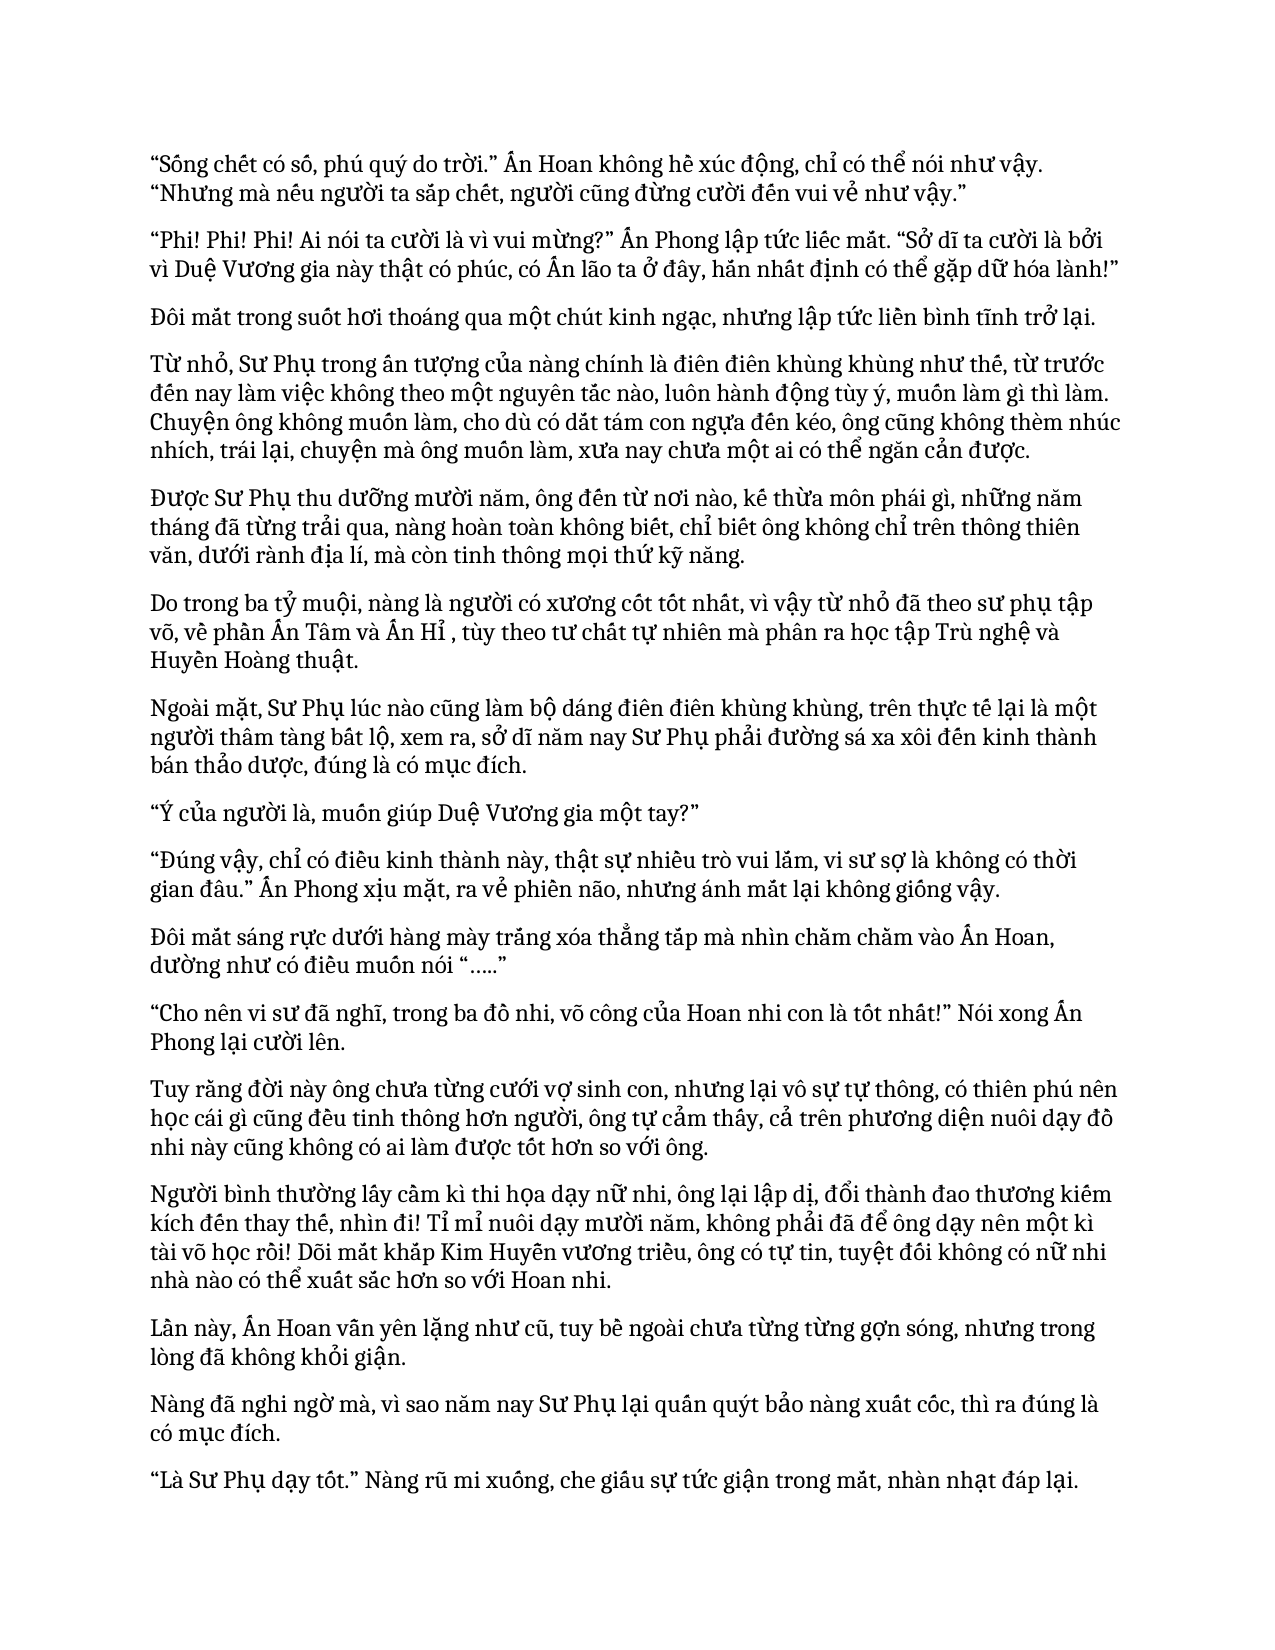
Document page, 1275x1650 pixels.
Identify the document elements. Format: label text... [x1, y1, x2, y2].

text Được Sư Phụ thu dưỡng mười năm, ông đến từ nơi nào, kế thừa môn phái gì, những năm tháng đã từng trải qua, nàng hoàn toàn không biết, chỉ biết ông không chỉ trên thông thiên văn, dưới rành địa lí, mà còn tinh thông mọi thứ kỹ năng. [150, 484, 1125, 570]
text Ngoài mặt, Sư Phụ lúc nào cũng làm bộ dáng điên điên khùng khùng, trên thực tế lại là một người thâm tàng bất lộ, xem ra, sở dĩ năm nay Sư Phụ phải đường sá xa xôi đến kinh thành bán thảo dược, đúng là có mục đích. [150, 694, 1125, 780]
text Từ nhỏ, Sư Phụ trong ấn tượng của nàng chính là điên điên khùng khùng như thế, từ trước đến nay làm việc không theo một nguyên tắc nào, luôn hành động tùy ý, muốn làm gì thì làm. Chuyện ông không muốn làm, cho dù có dắt tám con ngựa đến kéo, ông cũng không thèm nhúc nhích, trái lại, chuyện mà ông muốn làm, xưa nay chưa một ai có thể ngăn cản được. [150, 350, 1125, 465]
text “Sống chết có số, phú quý do trời.” Ấn Hoan không hề xúc động, chỉ có thể nói như vậy. “Nhưng mà nếu người ta sắp chết, người cũng đừng cười đến vui vẻ như vậy.” [150, 150, 1125, 207]
text Đôi mắt trong suốt hơi thoáng qua một chút kinh ngạc, nhưng lập tức liền bình tĩnh trở lại. [150, 302, 1125, 331]
text Tuy rằng đời này ông chưa từng cưới vợ sinh con, nhưng lại vô sự tự thông, có thiên phú nên học cái gì cũng đều tinh thông hơn người, ông tự cảm thấy, cả trên phương diện nuôi dạy đồ nhi này cũng không có ai làm được tốt hơn so với ông. [150, 1075, 1125, 1161]
text Do trong ba tỷ muội, nàng là người có xương cốt tốt nhất, vì vậy từ nhỏ đã theo sư phụ tập võ, về phần Ấn Tâm và Ấn Hỉ , tùy theo tư chất tự nhiên mà phân ra học tập Trù nghệ và Huyền Hoàng thuật. [150, 589, 1125, 675]
text “Đúng vậy, chỉ có điều kinh thành này, thật sự nhiều trò vui lắm, vi sư sợ là không có thời gian đâu.” Ấn Phong xịu mặt, ra vẻ phiền não, nhưng ánh mắt lại không giống vậy. [150, 846, 1125, 904]
text “Cho nên vi sư đã nghĩ, trong ba đồ nhi, võ công của Hoan nhi con là tốt nhất!” Nói xong Ấn Phong lại cười lên. [150, 999, 1125, 1056]
text “Phi! Phi! Phi! Ai nói ta cười là vì vui mừng?” Ấn Phong lập tức liếc mắt. “Sở dĩ ta cười là bởi vì Duệ Vương gia này thật có phúc, có Ấn lão ta ở đây, hắn nhất định có thể gặp dữ hóa lành!” [150, 226, 1125, 284]
text “Là Sư Phụ dạy tốt.” Nàng rũ mi xuống, che giấu sự tức giận trong mắt, nhàn nhạt đáp lại. [150, 1466, 1125, 1495]
text “Ý của người là, muốn giúp Duệ Vương gia một tay?” [150, 799, 1125, 827]
text Đôi mắt sáng rực dưới hàng mày trắng xóa thẳng tắp mà nhìn chằm chằm vào Ấn Hoan, dường như có điều muốn nói “…..” [150, 922, 1125, 980]
text Lần này, Ấn Hoan vẫn yên lặng như cũ, tuy bề ngoài chưa từng từng gợn sóng, nhưng trong lòng đã không khỏi giận. [150, 1314, 1125, 1371]
text Người bình thường lấy cầm kì thi họa dạy nữ nhi, ông lại lập dị, đổi thành đao thương kiếm kích đến thay thế, nhìn đi! Tỉ mỉ nuôi dạy mười năm, không phải đã để ông dạy nên một kì tài võ học rồi! Dõi mắt khắp Kim Huyễn vương triều, ông có tự tin, tuyệt đối không có nữ nhi nhà nào có thể xuất sắc hơn so với Hoan nhi. [150, 1180, 1125, 1295]
text Nàng đã nghi ngờ mà, vì sao năm nay Sư Phụ lại quấn quýt bảo nàng xuất cốc, thì ra đúng là có mục đích. [150, 1390, 1125, 1447]
